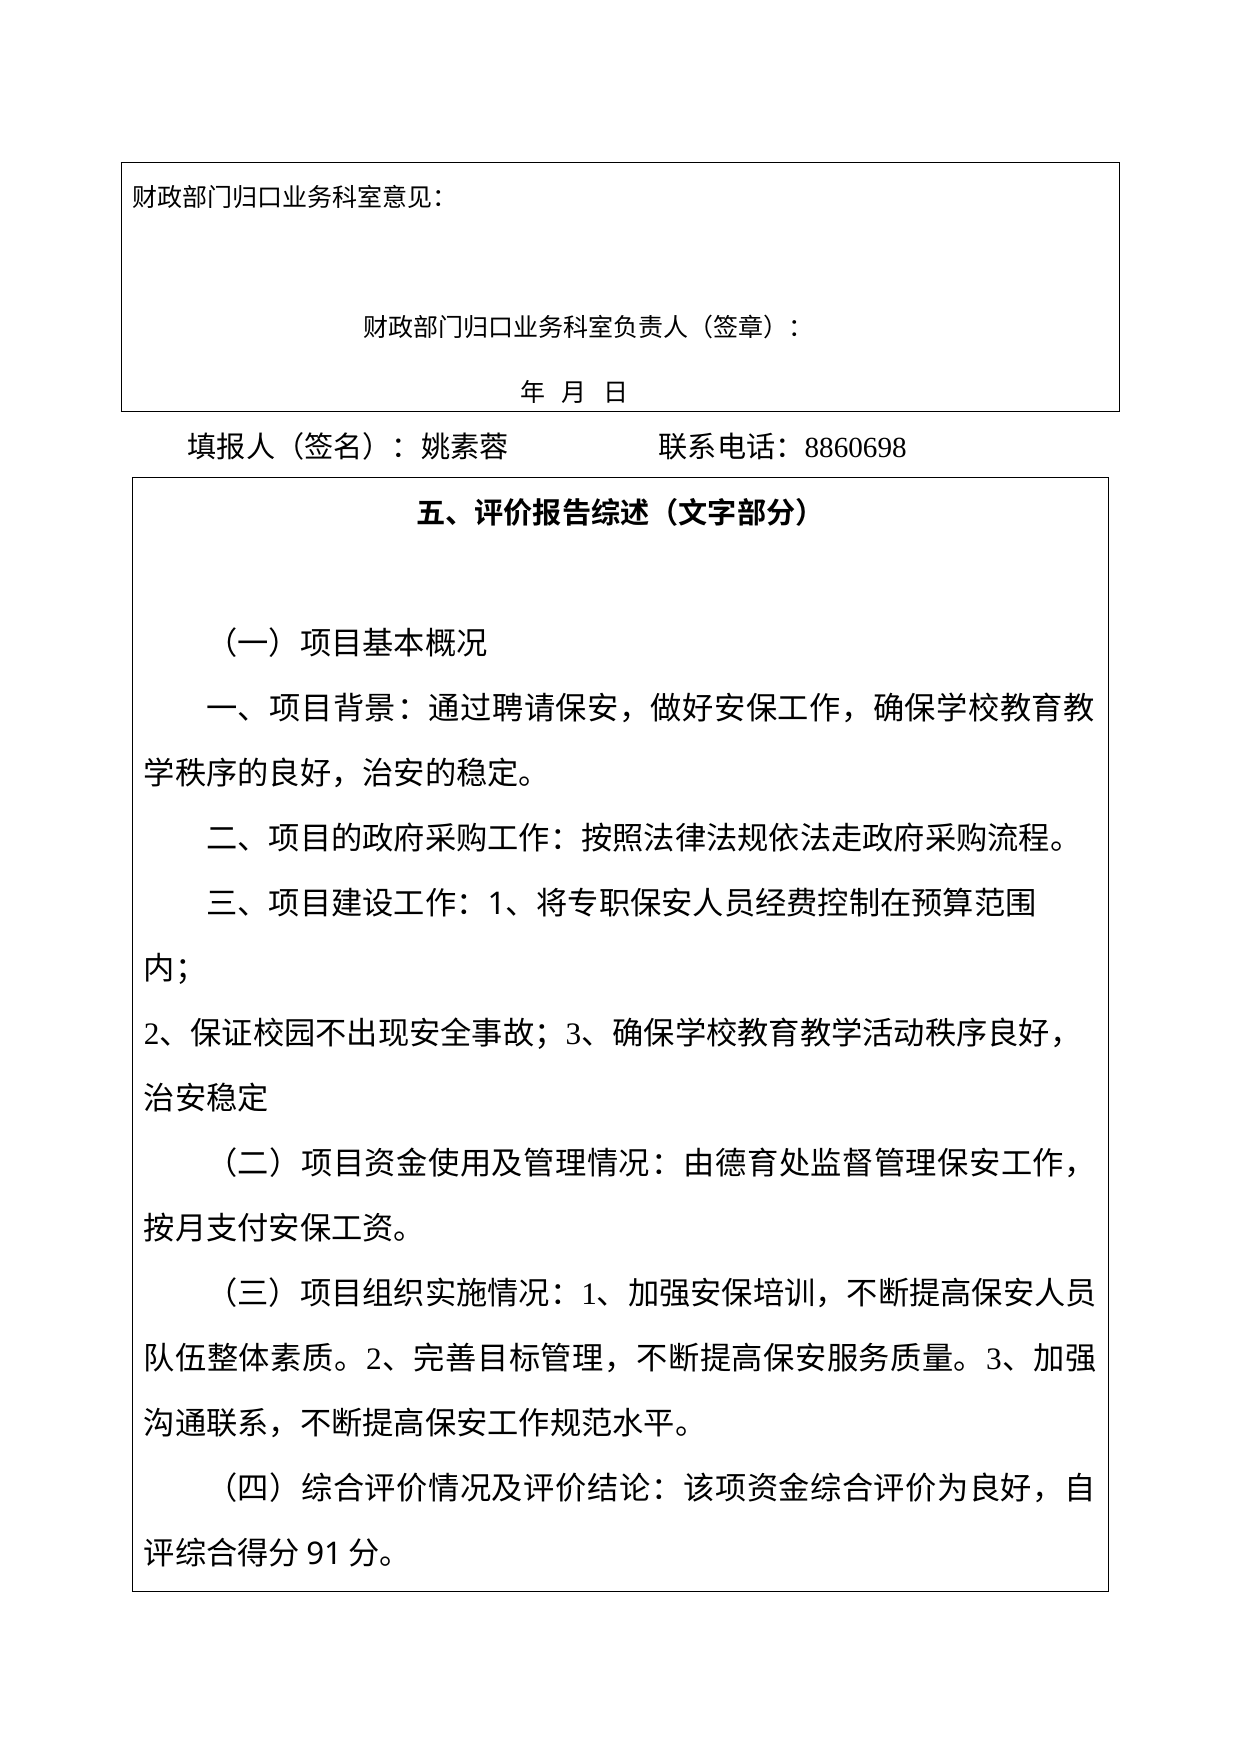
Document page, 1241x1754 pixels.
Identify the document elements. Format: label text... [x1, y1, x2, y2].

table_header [133, 478, 1108, 1591]
text 填报人（签名）：姚素蓉 联系电话：8860698 [187, 412, 1053, 477]
table_cell 财政部门归口业务科室意见： 财政部门归口业务科室负责人（签章）： 年 月 日 [122, 163, 1119, 411]
